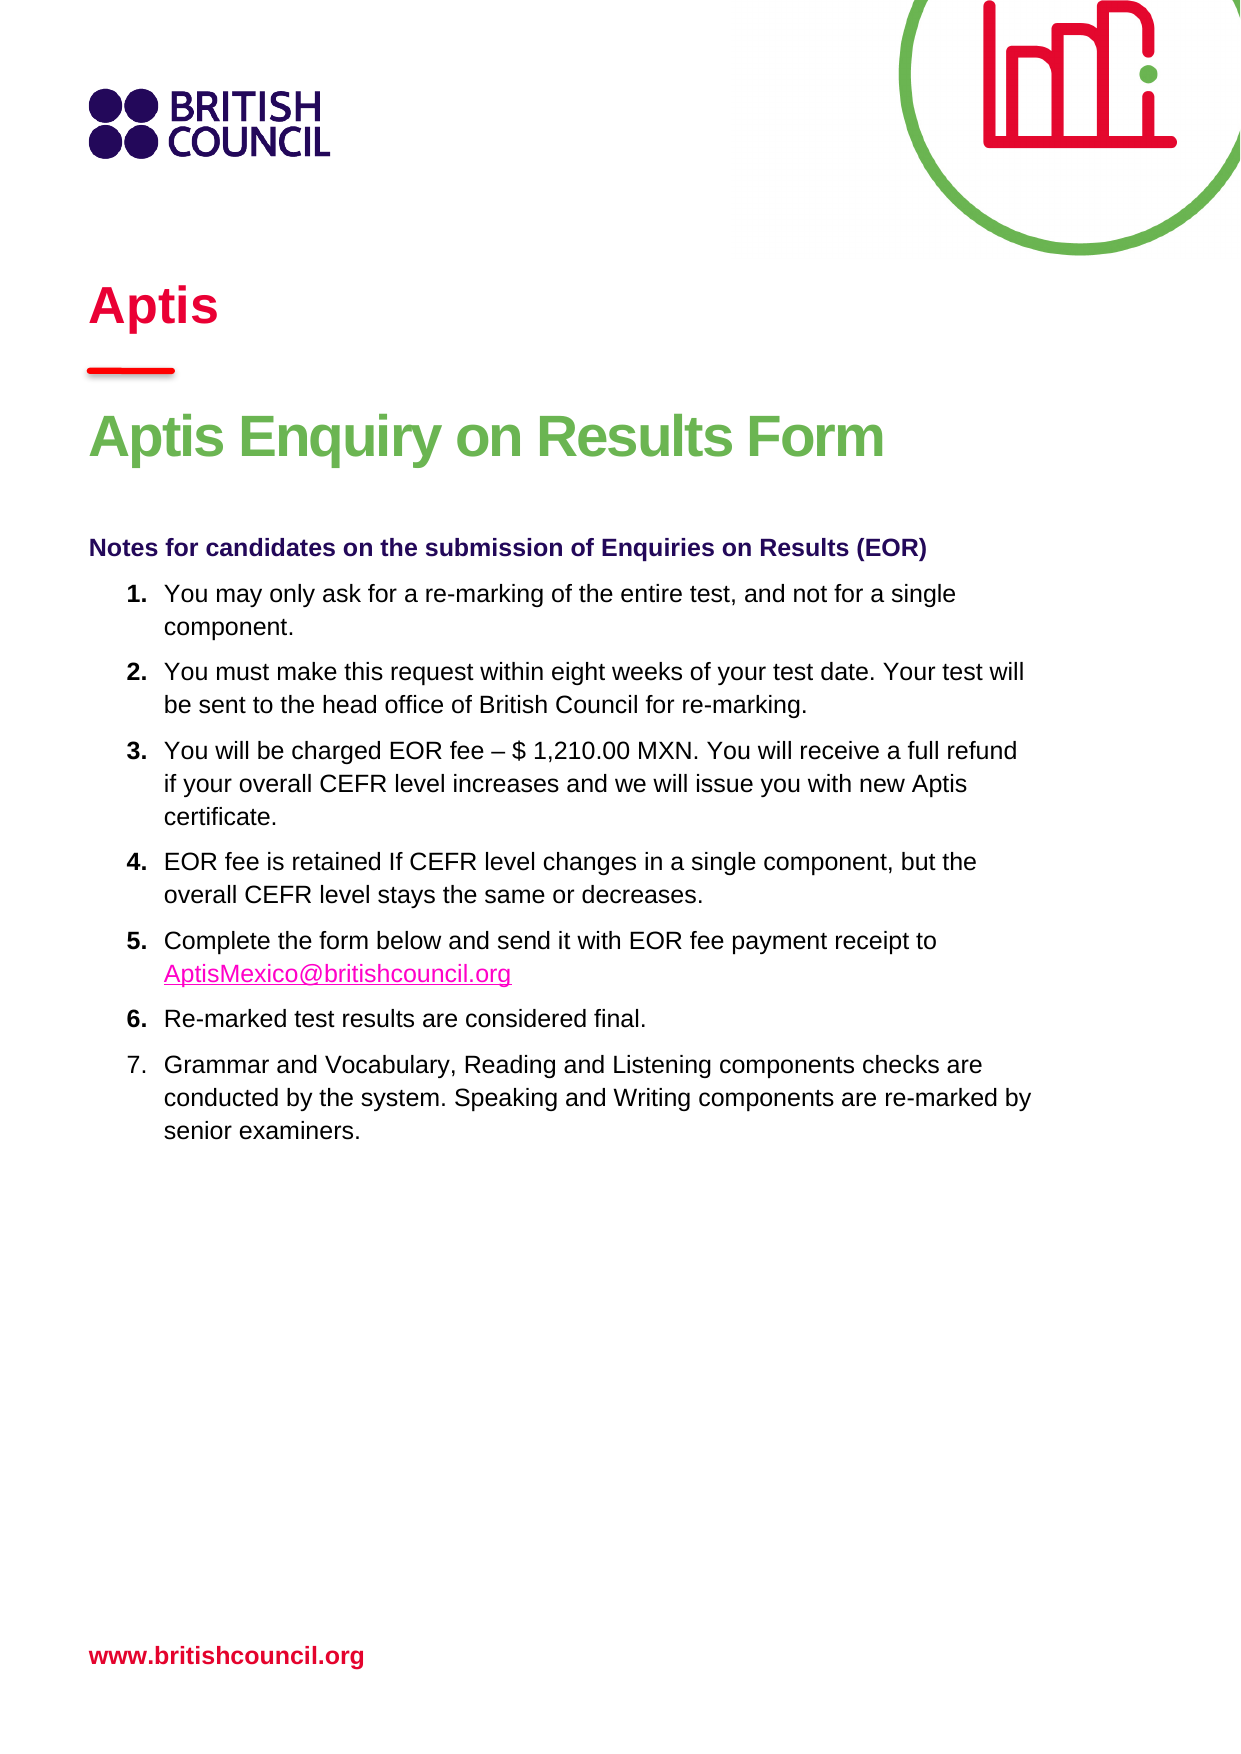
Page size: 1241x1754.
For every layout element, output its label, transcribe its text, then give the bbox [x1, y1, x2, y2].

list You will be charged EOR fee – $ 1,210.00 MXN. You will receive a full refund if your overall CEFR level increases and we will issue you with new Aptis certificate. [126, 736, 1034, 831]
title Aptis Enquiry on Results Form [89, 402, 1034, 469]
list Grammar and Vocabulary, Reading and Listening components checks are conducted by the system. Speaking and Writing components are re-marked by senior examiners. [126, 1050, 1034, 1145]
picture [88, 88, 331, 159]
list You must make this request within eight weeks of your test date. Your test will be sent to the head office of British Council for re-marking. [126, 657, 1034, 719]
list EOR fee is retained If CEFR level changes in a single component, but the overall CEFR level stays the same or decreases. [126, 847, 1034, 909]
subtitle Notes for candidates on the submission of Enquiries on Results (EOR) [89, 533, 1034, 562]
list Complete the form below and send it with EOR fee payment receipt to AptisMexico@britishcouncil.org [126, 926, 1034, 988]
subtitle Aptis [89, 275, 1034, 335]
picture [730, 0, 1241, 259]
list Re-marked test results are considered final. [126, 1004, 1034, 1033]
list You may only ask for a re-marking of the entire test, and not for a single component. [126, 579, 1034, 640]
